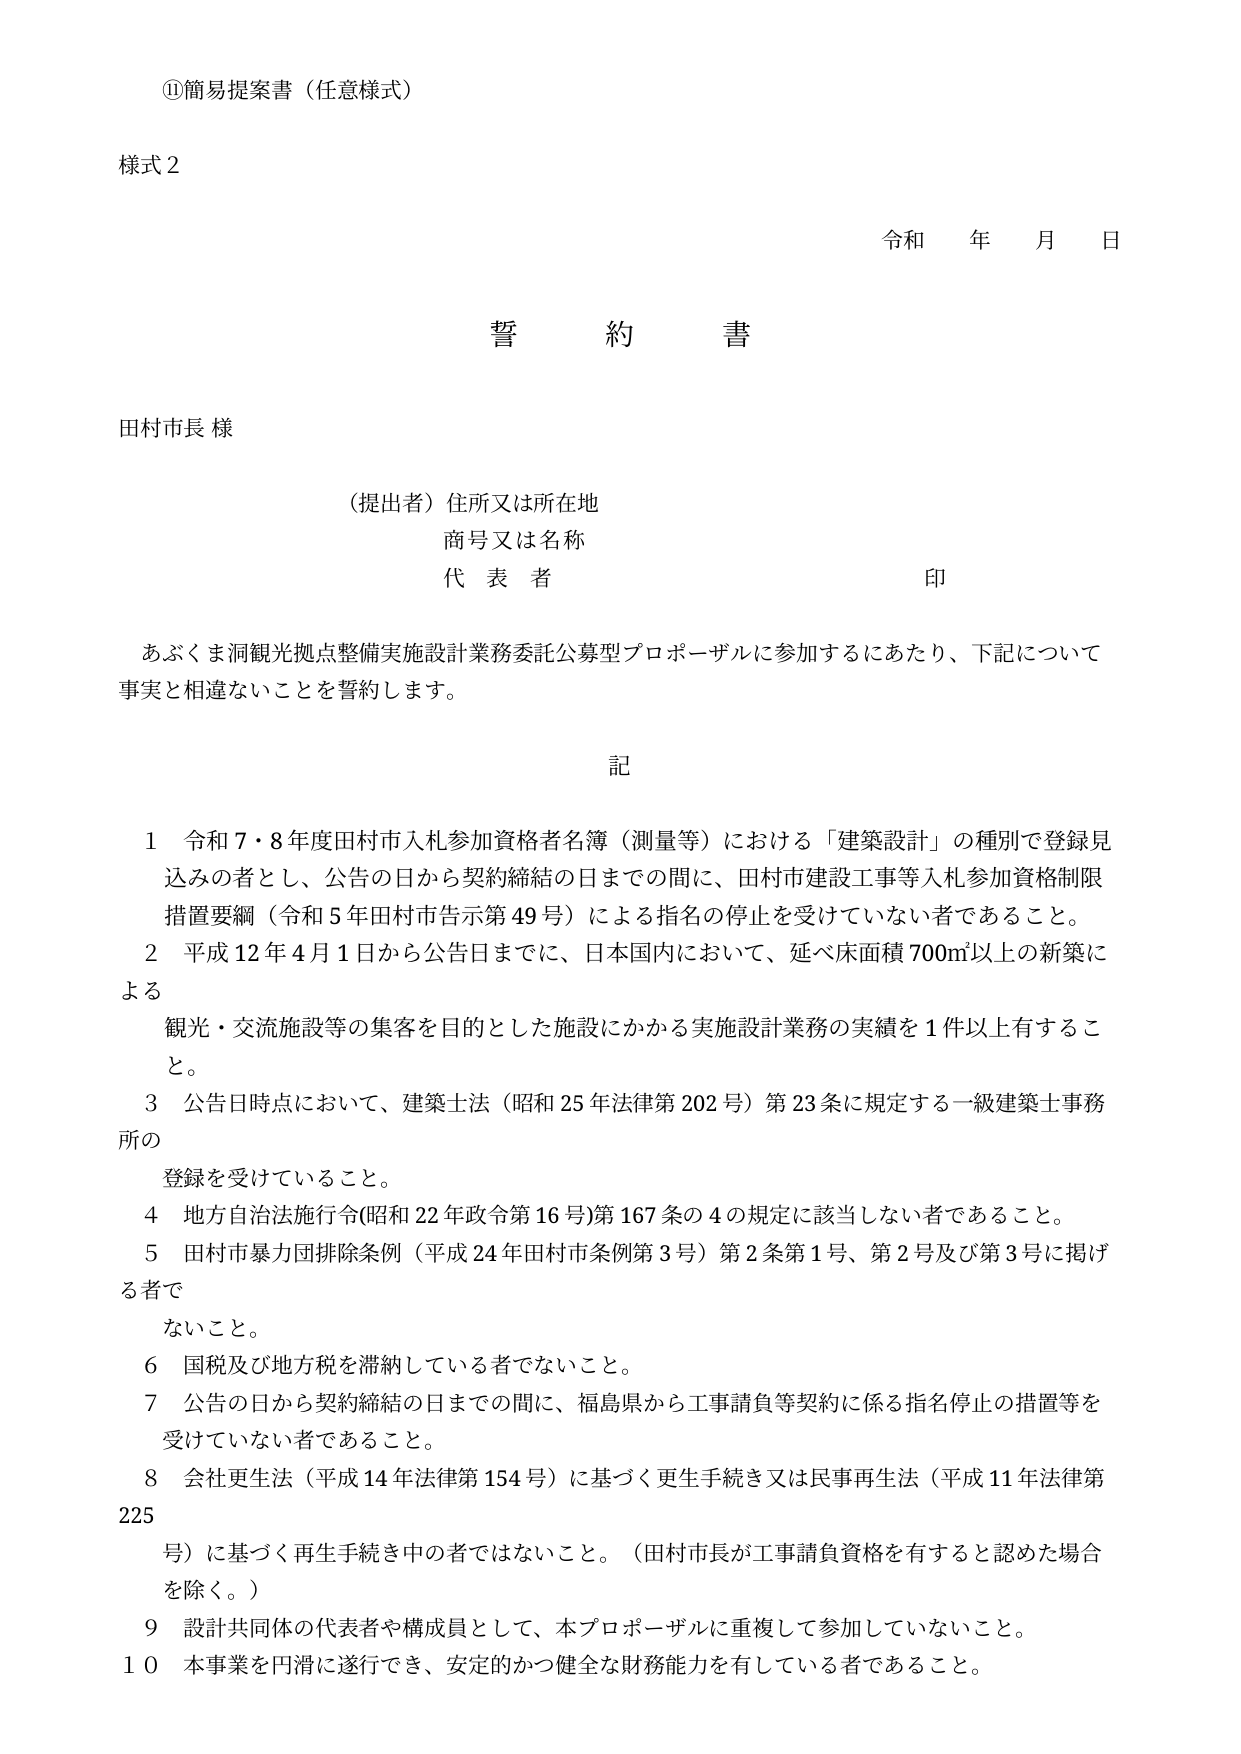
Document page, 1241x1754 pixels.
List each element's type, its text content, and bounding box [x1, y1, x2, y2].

text と。 [118, 1046, 1122, 1083]
text 号）に基づく再生手続き中の者ではないこと。（田村市長が工事請負資格を有すると認めた場合 [118, 1533, 1122, 1571]
subtitle 記 [118, 746, 1122, 783]
text ３ 公告日時点において、建築士法（昭和25年法律第202号）第23条に規定する一級建築士事務所の [118, 1083, 1122, 1158]
text ５ 田村市暴力団排除条例（平成24年田村市条例第3号）第2条第1号、第2号及び第3号に掲げる者で [118, 1233, 1122, 1308]
text 込みの者とし、公告の日から契約締結の日までの間に、田村市建設工事等入札参加資格制限 [118, 858, 1122, 896]
text ９ 設計共同体の代表者や構成員として、本プロポーザルに重複して参加していないこと。 [118, 1608, 1122, 1646]
text 商号又は名称 [118, 521, 1122, 558]
text 登録を受けていること。 [118, 1158, 1122, 1196]
text ないこと。 [118, 1308, 1122, 1346]
text ２ 平成12年4月1日から公告日までに、日本国内において、延べ床面積700㎡以上の新築による [118, 933, 1122, 1008]
text あぶくま洞観光拠点整備実施設計業務委託公募型プロポーザルに参加するにあたり、下記について事実と相違ないことを誓約します。 [118, 633, 1122, 708]
text 田村市長 様 [118, 408, 1122, 446]
text 措置要綱（令和5年田村市告示第49号）による指名の停止を受けていない者であること。 [118, 896, 1122, 933]
text 令和 年 月 日 [118, 221, 1122, 258]
text ６ 国税及び地方税を滞納している者でないこと。 [118, 1346, 1122, 1383]
text 誓 約 書 [118, 296, 1122, 371]
text 様式２ [118, 146, 1122, 183]
text 代表者 印 [118, 558, 1122, 596]
text （提出者）住所又は所在地 [118, 483, 1122, 521]
text 受けていない者であること。 [118, 1421, 1122, 1458]
text 観光・交流施設等の集客を目的とした施設にかかる実施設計業務の実績を1件以上有するこ [118, 1008, 1122, 1046]
text ４ 地方自治法施行令(昭和22年政令第16号)第167条の4の規定に該当しない者であること。 [118, 1196, 1122, 1233]
text ８ 会社更生法（平成14年法律第154号）に基づく更生手続き又は民事再生法（平成11年法律第225 [118, 1458, 1122, 1533]
text ⑪簡易提案書（任意様式） [118, 71, 1122, 108]
text ７ 公告の日から契約締結の日までの間に、福島県から工事請負等契約に係る指名停止の措置等を [118, 1383, 1122, 1421]
text １ 令和7・8年度田村市入札参加資格者名簿（測量等）における「建築設計」の種別で登録見 [118, 821, 1122, 858]
text を除く。） [118, 1571, 1122, 1608]
text １０ 本事業を円滑に遂行でき、安定的かつ健全な財務能力を有している者であること。 [118, 1646, 1122, 1683]
